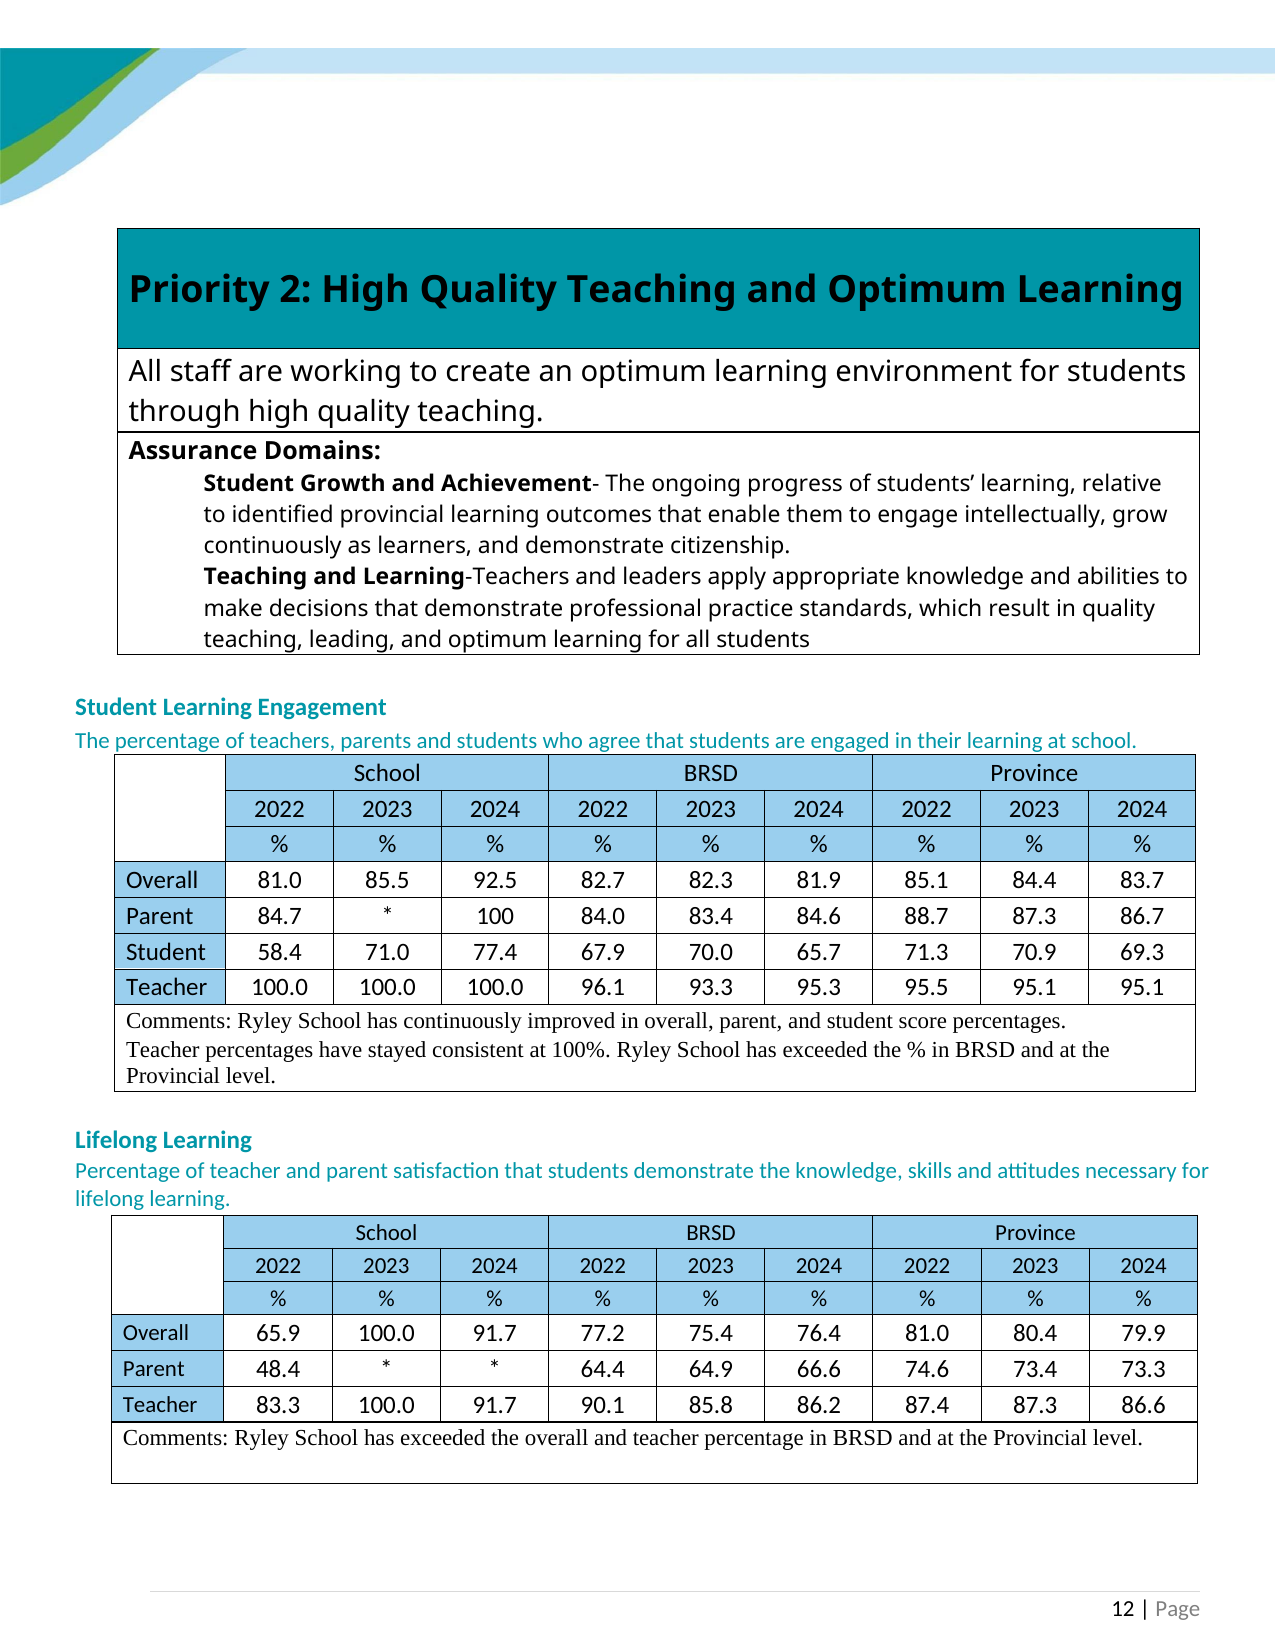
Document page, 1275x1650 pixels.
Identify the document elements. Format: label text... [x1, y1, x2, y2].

table_cell Overall [112, 1315, 223, 1350]
table_cell 83.4 [657, 898, 764, 933]
table_cell 73.4 [982, 1351, 1089, 1386]
table_cell 76.4 [765, 1315, 872, 1350]
table_cell 82.7 [549, 862, 656, 897]
table_cell 69.3 [1089, 934, 1195, 968]
table_cell 95.3 [765, 970, 872, 1004]
table_cell % [224, 1282, 332, 1314]
table_cell 2024 [765, 791, 872, 826]
table_cell % [765, 827, 872, 861]
table_cell 85.1 [873, 862, 980, 897]
table_cell 64.9 [657, 1351, 764, 1386]
table_cell 2024 [441, 1249, 548, 1281]
table_cell % [873, 827, 980, 861]
table_cell 100.0 [442, 970, 548, 1004]
table_cell Teacher [112, 1387, 223, 1421]
table_cell Comments: Ryley School has continuously improved in overall, parent, and student score percentages. Teacher percentages have stayed consistent at 100%. Ryley School has exceeded the % in BRSD and at the Provincial level. [115, 1005, 1195, 1091]
table_cell % [442, 827, 548, 861]
table_cell 2023 [982, 1249, 1089, 1281]
table_cell 2022 [873, 791, 980, 826]
table_cell 2022 [549, 791, 656, 826]
table_cell Comments: Ryley School has exceeded the overall and teacher percentage in BRSD and at the Provincial level. [112, 1423, 1197, 1483]
table_cell 2023 [334, 791, 441, 826]
table_cell 84.6 [765, 898, 872, 933]
table_cell 65.7 [765, 934, 872, 968]
table_cell 81.0 [226, 862, 333, 897]
table_cell 2022 [226, 791, 333, 826]
table_cell 64.4 [549, 1351, 656, 1386]
table_cell 80.4 [982, 1315, 1089, 1350]
table_cell 100 [442, 898, 548, 933]
table_cell Parent [112, 1351, 223, 1386]
table_cell % [657, 827, 764, 861]
table_cell 79.9 [1090, 1315, 1197, 1350]
table_cell 91.7 [441, 1315, 548, 1350]
table_cell * [333, 1351, 440, 1386]
table_header School [226, 755, 548, 790]
table_cell 92.5 [442, 862, 548, 897]
table_header [115, 755, 225, 861]
table_cell % [1090, 1282, 1197, 1314]
table_cell 2022 [549, 1249, 656, 1281]
table_cell % [657, 1282, 764, 1314]
table_cell 81.0 [873, 1315, 981, 1350]
table_cell 84.7 [226, 898, 333, 933]
table_cell * [334, 898, 441, 933]
table_cell 82.3 [657, 862, 764, 897]
table_cell Teacher [115, 970, 225, 1004]
table_cell 86.6 [1090, 1387, 1197, 1421]
table_cell 2024 [765, 1249, 872, 1281]
table_header Province [873, 1216, 1197, 1248]
table_cell 70.9 [981, 934, 1088, 968]
text Student Learning Engagement [75, 691, 1200, 722]
table_cell 71.3 [873, 934, 980, 968]
table_cell 2023 [657, 1249, 764, 1281]
table_cell 87.3 [982, 1387, 1089, 1421]
text Lifelong Learning [75, 1124, 1200, 1154]
table_cell * [441, 1351, 548, 1386]
table_cell 70.0 [657, 934, 764, 968]
table_header School [224, 1216, 548, 1248]
table_header BRSD [549, 1216, 872, 1248]
table_cell % [1089, 827, 1195, 861]
table_cell 2024 [442, 791, 548, 826]
table_cell % [873, 1282, 981, 1314]
table_cell Overall [115, 862, 225, 897]
table_header [112, 1216, 223, 1314]
table_cell 85.5 [334, 862, 441, 897]
table_cell % [981, 827, 1088, 861]
table_cell % [226, 827, 333, 861]
table_cell 100.0 [226, 970, 333, 1004]
table_cell 93.3 [657, 970, 764, 1004]
table_cell 66.6 [765, 1351, 872, 1386]
table_cell 71.0 [334, 934, 441, 968]
table_cell 81.9 [765, 862, 872, 897]
table_cell 75.4 [657, 1315, 764, 1350]
table_cell 67.9 [549, 934, 656, 968]
table_cell 83.3 [224, 1387, 332, 1421]
table_cell Student [115, 934, 225, 968]
table_cell 91.7 [441, 1387, 548, 1421]
table_header BRSD [549, 755, 872, 790]
table_cell 100.0 [333, 1315, 440, 1350]
table_cell 84.0 [549, 898, 656, 933]
table_cell % [333, 1282, 440, 1314]
table_cell % [982, 1282, 1089, 1314]
table_cell 2022 [224, 1249, 332, 1281]
table_cell 90.1 [549, 1387, 656, 1421]
table_cell 86.2 [765, 1387, 872, 1421]
table_cell 48.4 [224, 1351, 332, 1386]
table_cell 2024 [1090, 1249, 1197, 1281]
picture [0, 48, 1275, 228]
table_cell 86.7 [1089, 898, 1195, 933]
table_cell % [549, 1282, 656, 1314]
table_cell % [334, 827, 441, 861]
table_cell 85.8 [657, 1387, 764, 1421]
table_cell 77.2 [549, 1315, 656, 1350]
table_cell 65.9 [224, 1315, 332, 1350]
table_cell All staff are working to create an optimum learning environment for students through high quality teaching. [118, 349, 1199, 431]
text Percentage of teacher and parent satisfaction that students demonstrate the knowledge, skills and attitudes necessary for lifelong learning. [75, 1156, 1275, 1212]
table_cell 2023 [981, 791, 1088, 826]
table_cell Assurance Domains: Student Growth and Achievement- The ongoing progress of students’ learning, relative to identified provincial learning outcomes that enable them to engage intellectually, grow continuously as learners, and demonstrate citizenship. Teaching and Learning-Teachers and leaders apply appropriate knowledge and abilities to make decisions that demonstrate professional practice standards, which result in quality teaching, leading, and optimum learning for all students [118, 433, 1199, 654]
table_cell Parent [115, 898, 225, 933]
table_cell 95.1 [1089, 970, 1195, 1004]
table_cell % [441, 1282, 548, 1314]
table_cell 2023 [657, 791, 764, 826]
table_cell 77.4 [442, 934, 548, 968]
table_cell % [549, 827, 656, 861]
table_cell 74.6 [873, 1351, 981, 1386]
subtitle The percentage of teachers, parents and students who agree that students are engaged in their learning at school. [75, 726, 1275, 754]
table_cell % [765, 1282, 872, 1314]
table_cell 2023 [333, 1249, 440, 1281]
table_header Priority 2: High Quality Teaching and Optimum Learning [118, 229, 1199, 348]
table_cell 84.4 [981, 862, 1088, 897]
table_cell 88.7 [873, 898, 980, 933]
table_cell 96.1 [549, 970, 656, 1004]
table_cell 58.4 [226, 934, 333, 968]
table_cell 73.3 [1090, 1351, 1197, 1386]
table_cell 2022 [873, 1249, 981, 1281]
table_cell 100.0 [334, 970, 441, 1004]
table_cell 87.4 [873, 1387, 981, 1421]
table_cell 83.7 [1089, 862, 1195, 897]
table_cell 95.5 [873, 970, 980, 1004]
table_cell 2024 [1089, 791, 1195, 826]
table_header Province [873, 755, 1195, 790]
table_cell 100.0 [333, 1387, 440, 1421]
table_cell 95.1 [981, 970, 1088, 1004]
table_cell 87.3 [981, 898, 1088, 933]
